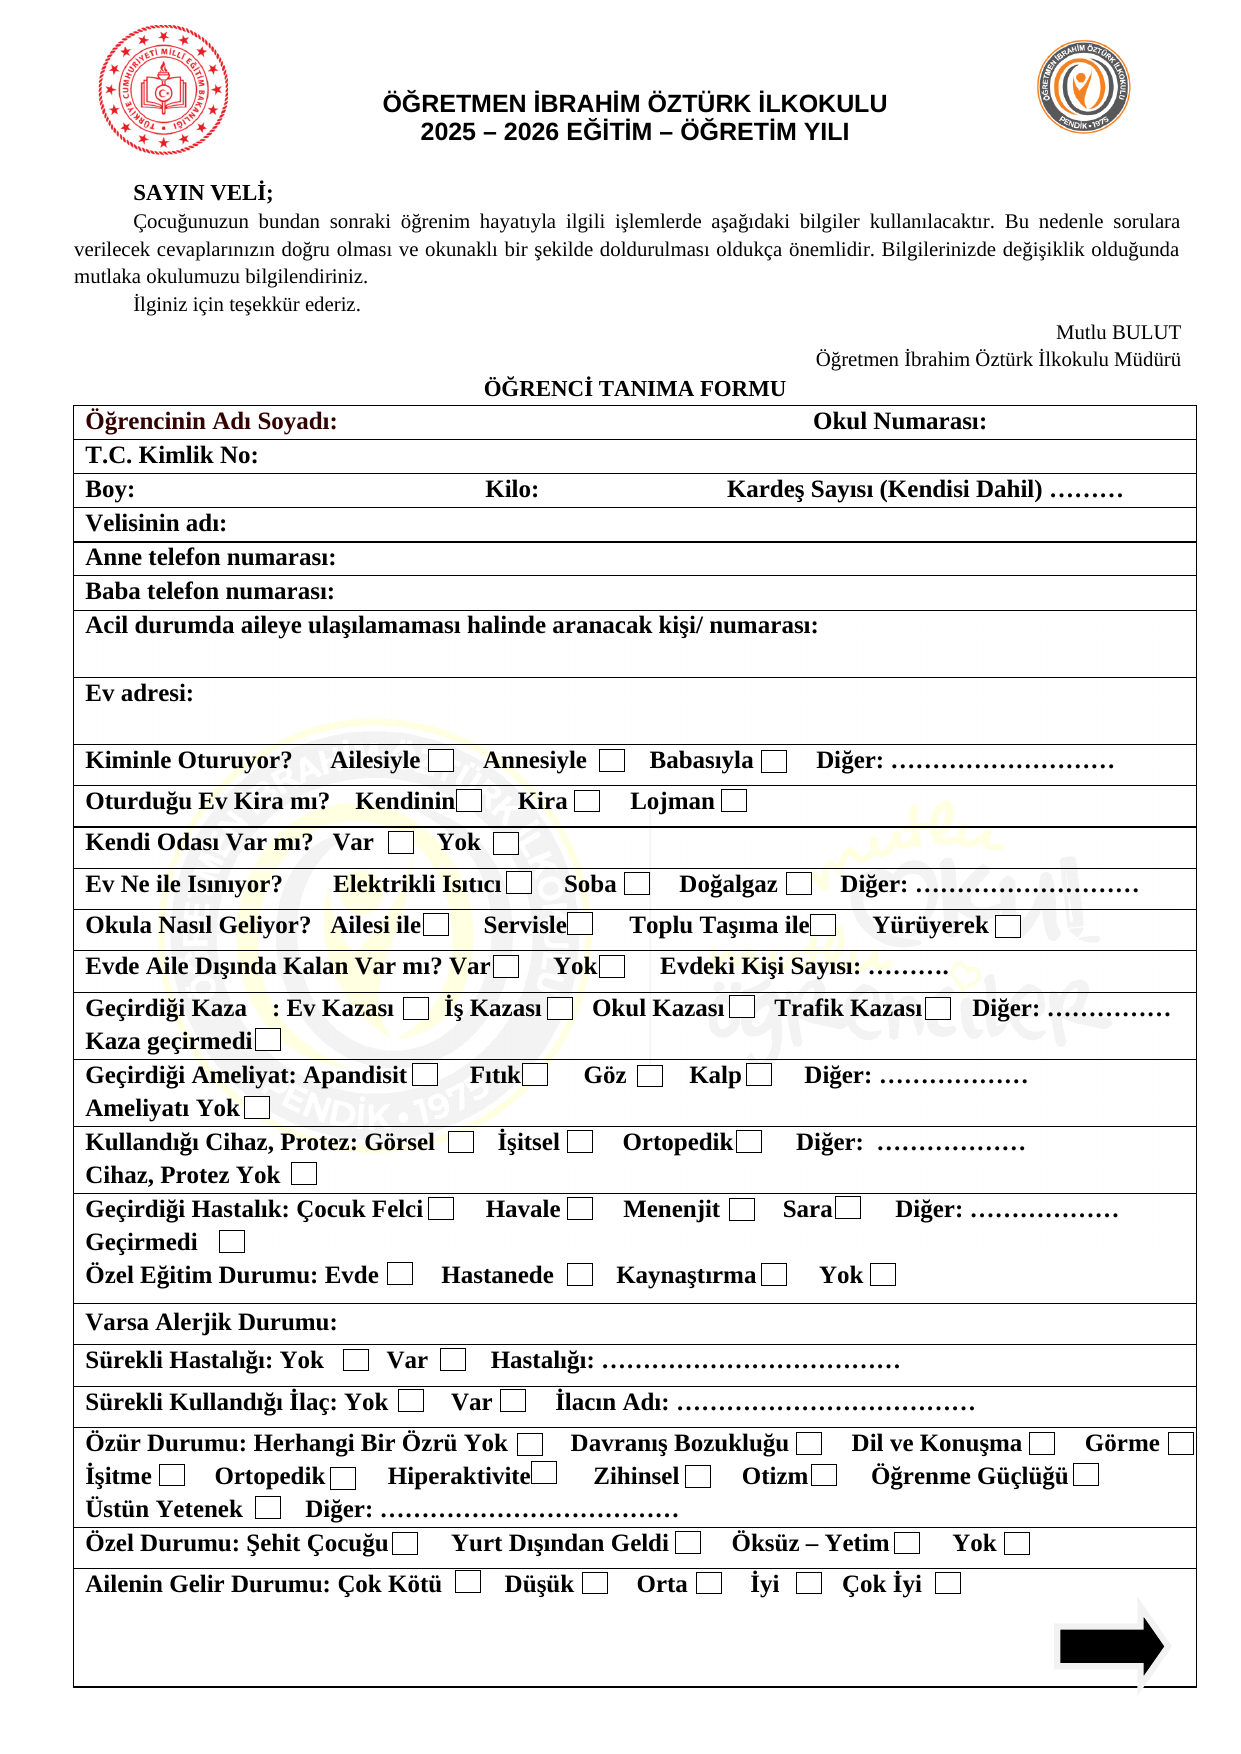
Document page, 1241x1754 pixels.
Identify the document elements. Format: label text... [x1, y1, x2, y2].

table_cell Geçirdiği Hastalık: Çocuk Felci Havale Menenjit Sara Diğer: ……………… Geçirmedi Özel Eğitim Durumu: Evde Hastanede Kaynaştırma Yok [74, 1194, 1196, 1303]
table_cell Geçirdiği Ameliyat: Apandisit Fıtık Göz Kalp Diğer: ……………… Ameliyatı Yok [74, 1060, 1196, 1126]
table_cell Sürekli Kullandığı İlaç: Yok Var İlacın Adı: ……………………………… [74, 1387, 1196, 1427]
table_cell Kendi Odası Var mı? Var Yok [74, 828, 1196, 868]
table_header Öğrencinin Adı Soyadı: Okul Numarası: [74, 406, 1196, 439]
text Çocuğunuzun bundan sonraki öğrenim hayatıyla ilgili işlemlerde aşağıdaki bilgiler kullanılacaktır. Bu nedenle sorulara verilecek cevaplarınızın doğru olması ve okunaklı bir şekilde doldurulması oldukça önemlidir. Bilgilerinizde değişiklik olduğunda mutlaka okulumuzu bilgilendiriniz. [74, 209, 1181, 288]
table_cell Oturduğu Ev Kira mı? Kendinin Kira Lojman [74, 786, 1196, 826]
table_cell Özür Durumu: Herhangi Bir Özrü Yok Davranış Bozukluğu Dil ve Konuşma Görme İşitme Ortopedik Hiperaktivite Zihinsel Otizm Öğrenme Güçlüğü Üstün Yetenek Diğer: ……………………………… [74, 1428, 1196, 1527]
table_cell T.C. Kimlik No: [74, 440, 1196, 473]
table_cell Kiminle Oturuyor? Ailesiyle Annesiyle Babasıyla Diğer: ……………………… [74, 745, 1196, 785]
table_cell Sürekli Hastalığı: Yok Var Hastalığı: ……………………………… [74, 1345, 1196, 1386]
table_cell Anne telefon numarası: [74, 543, 1196, 575]
table_cell Kullandığı Cihaz, Protez: Görsel İşitsel Ortopedik Diğer: ……………… Cihaz, Protez Yok [74, 1127, 1196, 1193]
table_cell Ailenin Gelir Durumu: Çok Kötü Düşük Orta İyi Çok İyi [74, 1569, 1196, 1686]
table_cell Acil durumda aileye ulaşılamaması halinde aranacak kişi/ numarası: [74, 611, 1196, 677]
text SAYIN VELİ; [89, 179, 1181, 205]
table_cell Geçirdiği Kaza : Ev Kazası İş Kazası Okul Kazası Trafik Kazası Diğer: …………… Kaza geçirmedi [74, 993, 1196, 1059]
table_cell Ev adresi: [74, 678, 1196, 744]
text İlginiz için teşekkür ederiz. [89, 292, 1196, 316]
table_cell Okula Nasıl Geliyor? Ailesi ile Servisle Toplu Taşıma ile Yürüyerek [74, 910, 1196, 950]
text ÖĞRENCİ TANIMA FORMU [89, 375, 1181, 401]
table_cell Velisinin adı: [74, 508, 1196, 541]
table_cell Evde Aile Dışında Kalan Var mı? Var Yok Evdeki Kişi Sayısı: ………. [74, 951, 1196, 992]
table_cell Ev Ne ile Isınıyor? Elektrikli Isıtıcı Soba Doğalgaz Diğer: ……………………… [74, 869, 1196, 909]
picture [98, 25, 229, 155]
table_cell Varsa Alerjik Durumu: [74, 1304, 1196, 1344]
table_cell Boy: Kilo: Kardeş Sayısı (Kendisi Dahil) ……… [74, 474, 1196, 507]
table_cell Özel Durumu: Şehit Çocuğu Yurt Dışından Geldi Öksüz – Yetim Yok [74, 1528, 1196, 1568]
text Mutlu BULUT [89, 320, 1181, 344]
text Öğretmen İbrahim Öztürk İlkokulu Müdürü [89, 347, 1181, 371]
picture [1020, 23, 1147, 150]
table_cell Baba telefon numarası: [74, 576, 1196, 609]
